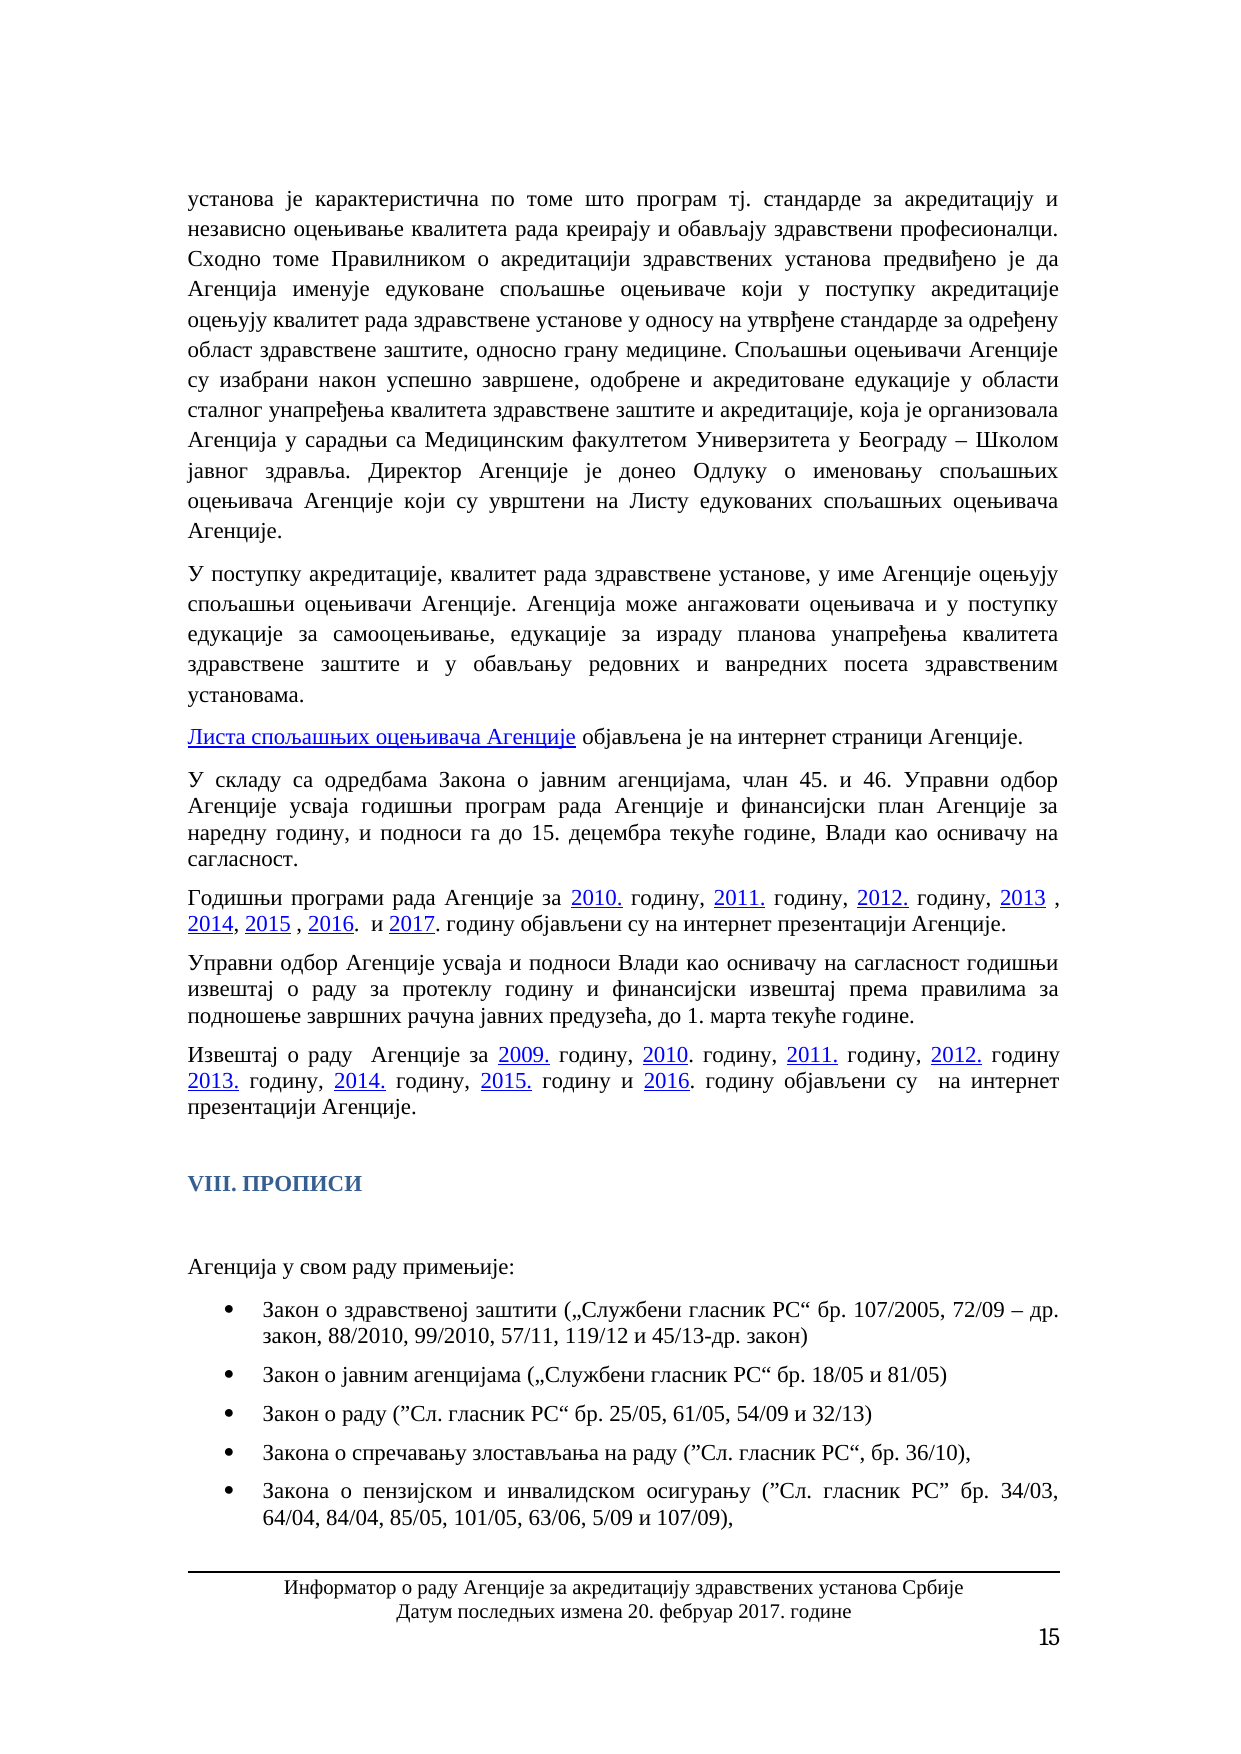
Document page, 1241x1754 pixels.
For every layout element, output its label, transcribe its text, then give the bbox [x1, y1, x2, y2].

text Управни одбор Агенције усваја и подноси Влади као оснивачу на сагласност годишњи извештај о раду за протеклу годину и финансијски извештај према правилима за подношење завршних рачуна јавних предузећа, до 1. марта текуће године. [187, 949, 1060, 1028]
text Годишњи програми рада Агенције за 2010. годину, 2011. годину, 2012. годину, 2013 , 2014, 2015 , 2016. и 2017. годину објављени су на интернет презентацији Агенције. [187, 884, 1060, 937]
text У поступку акредитације, квалитет рада здравствене установе, у име Агенције оцењују спољашњи оцењивачи Агенције. Агенција може ангажовати оцењивача и у поступку едукације за самооцењивање, едукације за израду планова унапређења квалитета здравствене заштите и у обављању редовних и ванредних посета здравственим установама. [187, 560, 1060, 707]
list Закон о јавним агенцијама („Службени гласник РС“ бр. 18/05 и 81/05) [225, 1361, 1060, 1387]
text У складу са одредбама Закона о јавним агенцијама, члан 45. и 46. Управни одбор Агенције усваја годишњи програм рада Агенције и финансијски план Агенције за наредну годину, и подноси га до 15. децембра текуће године, Влади као оснивачу на сагласност. [187, 766, 1060, 871]
list Закона о спречавању злостављања на раду (”Сл. гласник РС“, бр. 36/10), [225, 1439, 1060, 1465]
text Листа спољашњих оцењивача Агенције објављена је на интернет страници Агенције. [187, 723, 1060, 750]
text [187, 185, 1060, 543]
subtitle VIII. ПРОПИСИ [187, 1170, 1060, 1196]
list Закон о здравственој заштити („Службени гласник РС“ бр. 107/2005, 72/09 – др. закон, 88/2010, 99/2010, 57/11, 119/12 и 45/13-др. закон) [225, 1296, 1060, 1348]
list Закона о пензијском и инвалидском осигурању (”Сл. гласник РС” бр. 34/03, 64/04, 84/04, 85/05, 101/05, 63/06, 5/09 и 107/09), [225, 1477, 1060, 1530]
list Закон о раду (”Сл. гласник РС“ бр. 25/05, 61/05, 54/09 и 32/13) [225, 1400, 1060, 1426]
text Агенција у свом раду примењије: [187, 1253, 1060, 1279]
text Извештај о раду Агенције за 2009. годину, 2010. годину, 2011. годину, 2012. годину 2013. годину, 2014. годину, 2015. годину и 2016. годину објављени су на интернет презентацији Агенције. [187, 1041, 1060, 1120]
